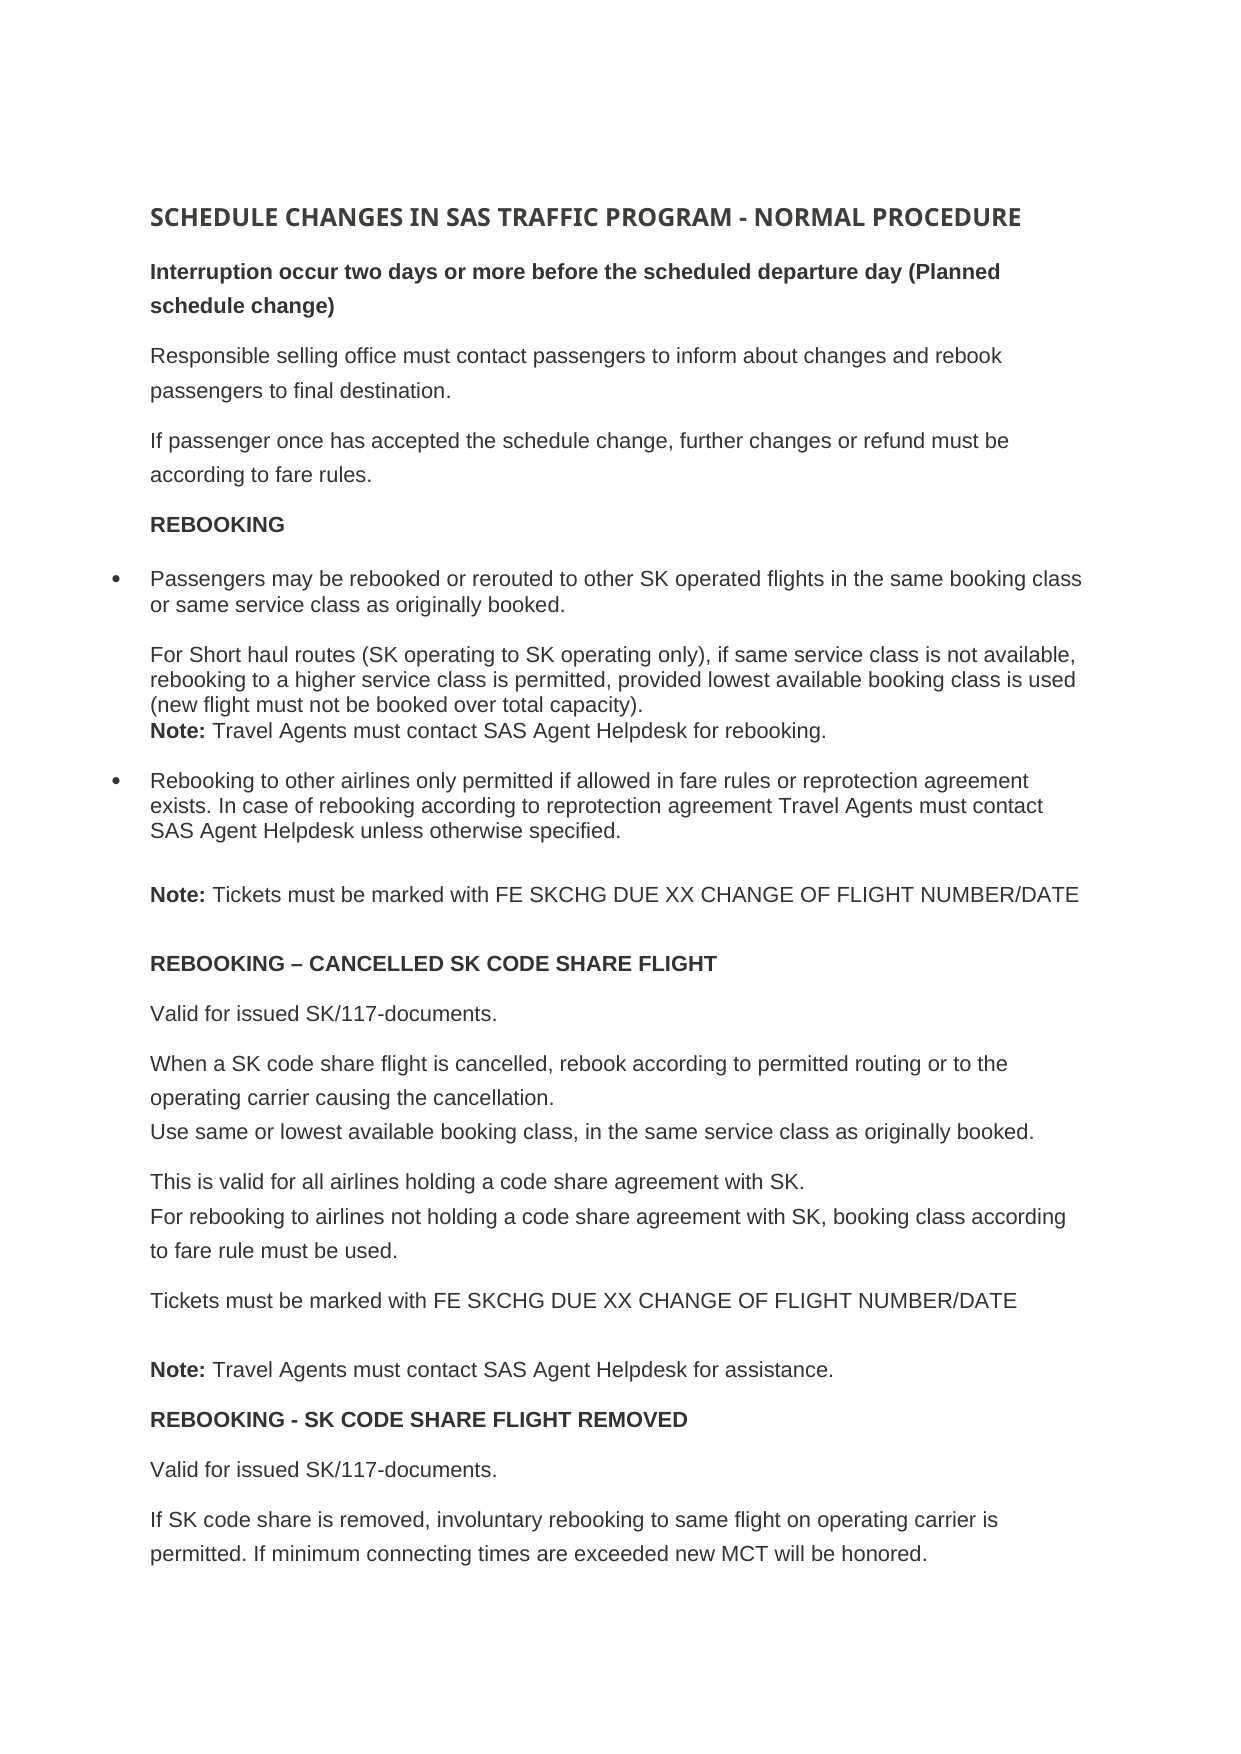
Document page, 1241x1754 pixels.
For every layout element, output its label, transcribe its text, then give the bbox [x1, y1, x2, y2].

text Valid for issued SK/117-documents. [150, 1448, 1090, 1482]
subtitle SCHEDULE CHANGES IN SAS TRAFFIC PROGRAM - NORMAL PROCEDURE [150, 200, 1090, 234]
text Interruption occur two days or more before the scheduled departure day (Planned schedule change) [150, 250, 1090, 318]
text When a SK code share flight is cancelled, rebook according to permitted routing or to the operating carrier causing the cancellation. Use same or lowest available booking class, in the same service class as originally booked. [150, 1041, 1090, 1144]
text Note: Tickets must be marked with FE SKCHG DUE XX CHANGE OF FLIGHT NUMBER/DATE REBOOKING – CANCELLED SK CODE SHARE FLIGHT [150, 873, 1090, 976]
list Passengers may be rebooked or rerouted to other SK operated flights in the same booking class or same service class as originally booked. For Short haul routes (SK operating to SK operating only), if same service class is not available, rebooking to a higher service class is permitted, provided lowest available booking class is used (new flight must not be booked over total capacity). Note: Travel Agents must contact SAS Agent Helpdesk for rebooking. [112, 566, 1090, 743]
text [150, 1498, 1090, 1566]
text This is valid for all airlines holding a code share agreement with SK. For rebooking to airlines not holding a code share agreement with SK, booking class according to fare rule must be used. [150, 1160, 1090, 1263]
text If passenger once has accepted the schedule change, further changes or refund must be according to fare rules. [150, 418, 1090, 487]
text Tickets must be marked with FE SKCHG DUE XX CHANGE OF FLIGHT NUMBER/DATE Note: Travel Agents must contact SAS Agent Helpdesk for assistance. [150, 1279, 1090, 1382]
text Responsible selling office must contact passengers to inform about changes and rebook passengers to final destination. [150, 334, 1090, 403]
text REBOOKING [150, 503, 1090, 537]
text REBOOKING - SK CODE SHARE FLIGHT REMOVED [150, 1398, 1090, 1432]
list Rebooking to other airlines only permitted if allowed in fare rules or reprotection agreement exists. In case of rebooking according to reprotection agreement Travel Agents must contact SAS Agent Helpdesk unless otherwise specified. [112, 768, 1090, 843]
text Valid for issued SK/117-documents. [150, 991, 1090, 1026]
